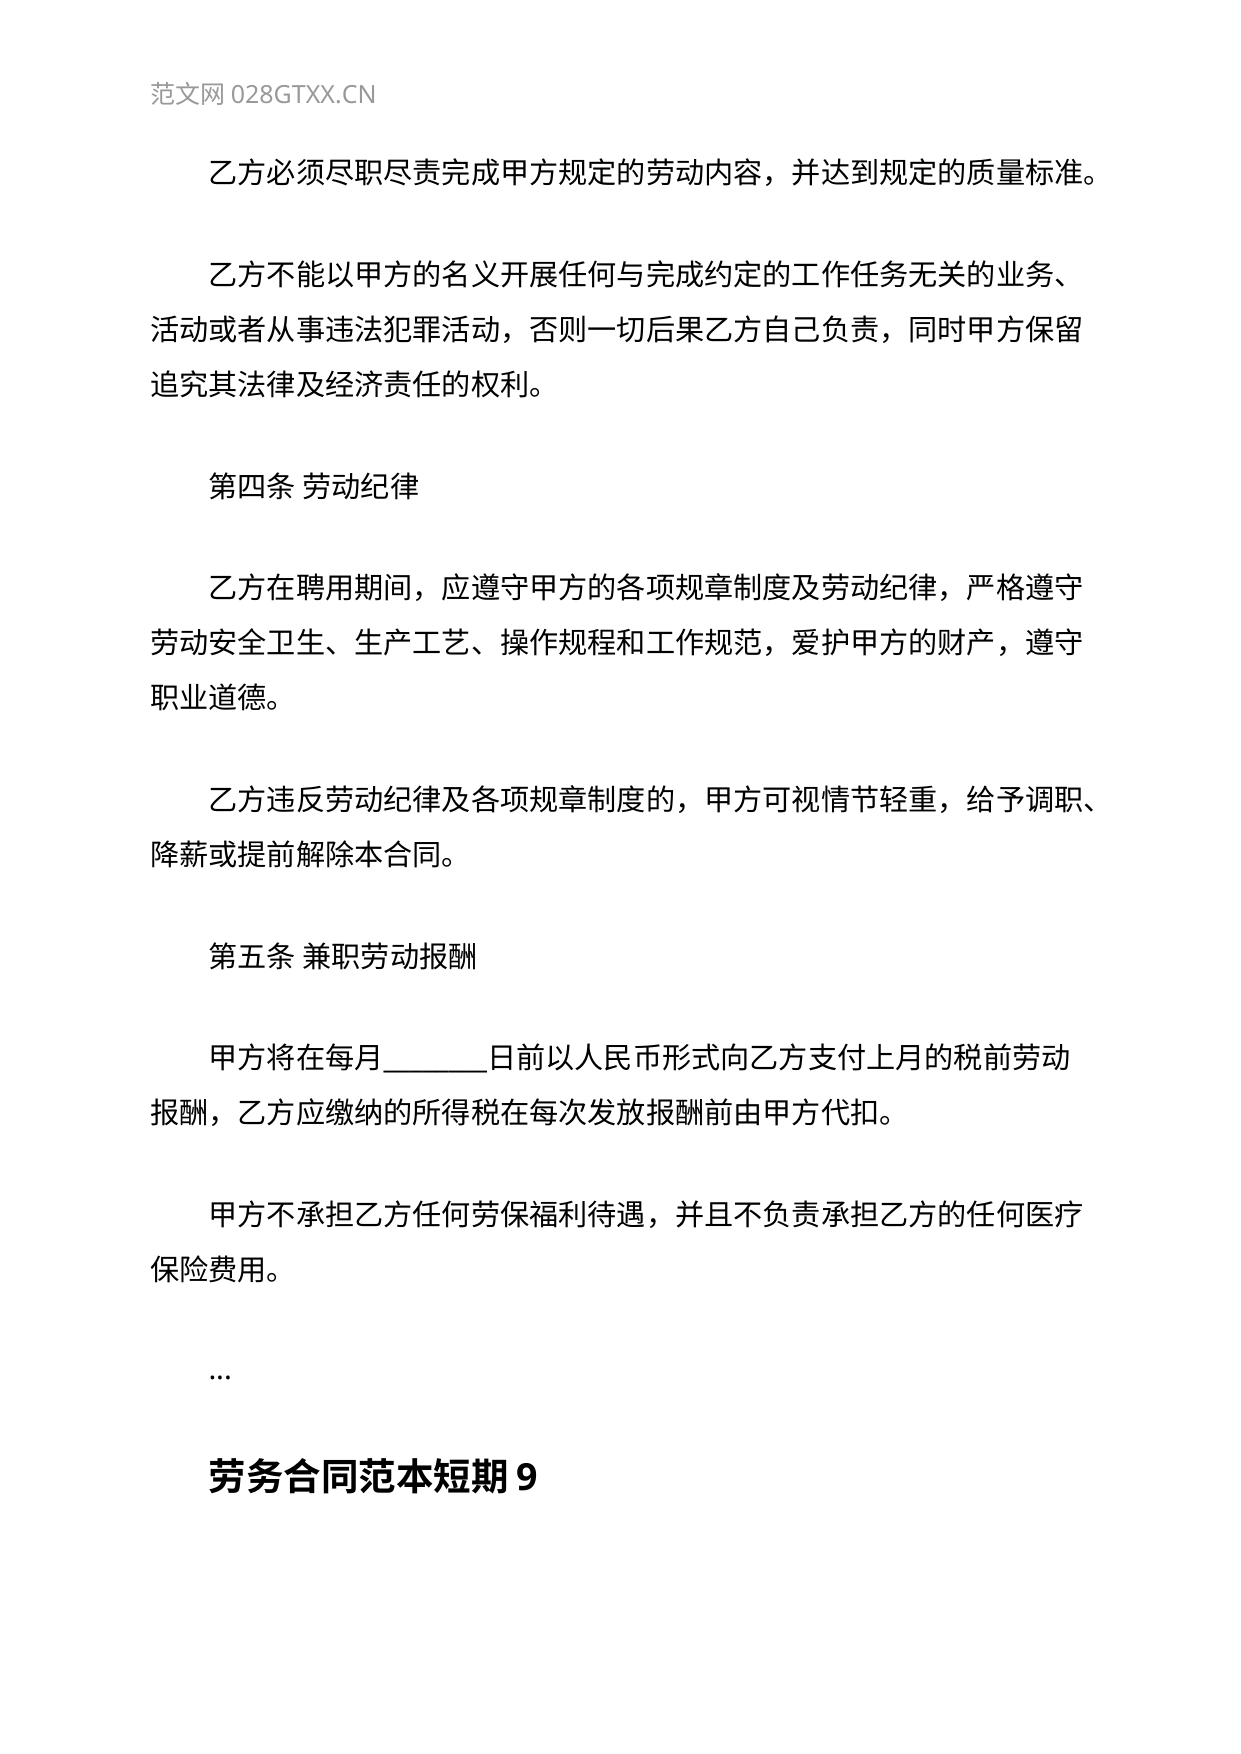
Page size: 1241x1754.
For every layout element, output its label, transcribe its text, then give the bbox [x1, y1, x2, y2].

text 乙方违反劳动纪律及各项规章制度的，甲方可视情节轻重，给予调职、降薪或提前解除本合同。 [150, 777, 1090, 874]
text ... [150, 1348, 1090, 1388]
text 甲方不承担乙方任何劳保福利待遇，并且不负责承担乙方的任何医疗保险费用。 [150, 1192, 1090, 1289]
text 第五条 兼职劳动报酬 [150, 933, 1090, 976]
text 甲方将在每月________日前以人民币形式向乙方支付上月的税前劳动报酬，乙方应缴纳的所得税在每次发放报酬前由甲方代扣。 [150, 1035, 1090, 1132]
text 乙方必须尽职尽责完成甲方规定的劳动内容，并达到规定的质量标准。 [150, 150, 1090, 192]
text 劳务合同范本短期9 [150, 1447, 1090, 1501]
text 乙方不能以甲方的名义开展任何与完成约定的工作任务无关的业务、活动或者从事违法犯罪活动，否则一切后果乙方自己负责，同时甲方保留追究其法律及经济责任的权利。 [150, 252, 1090, 404]
text 乙方在聘用期间，应遵守甲方的各项规章制度及劳动纪律，严格遵守劳动安全卫生、生产工艺、操作规程和工作规范，爱护甲方的财产，遵守职业道德。 [150, 565, 1090, 717]
text 第四条 劳动纪律 [150, 463, 1090, 506]
